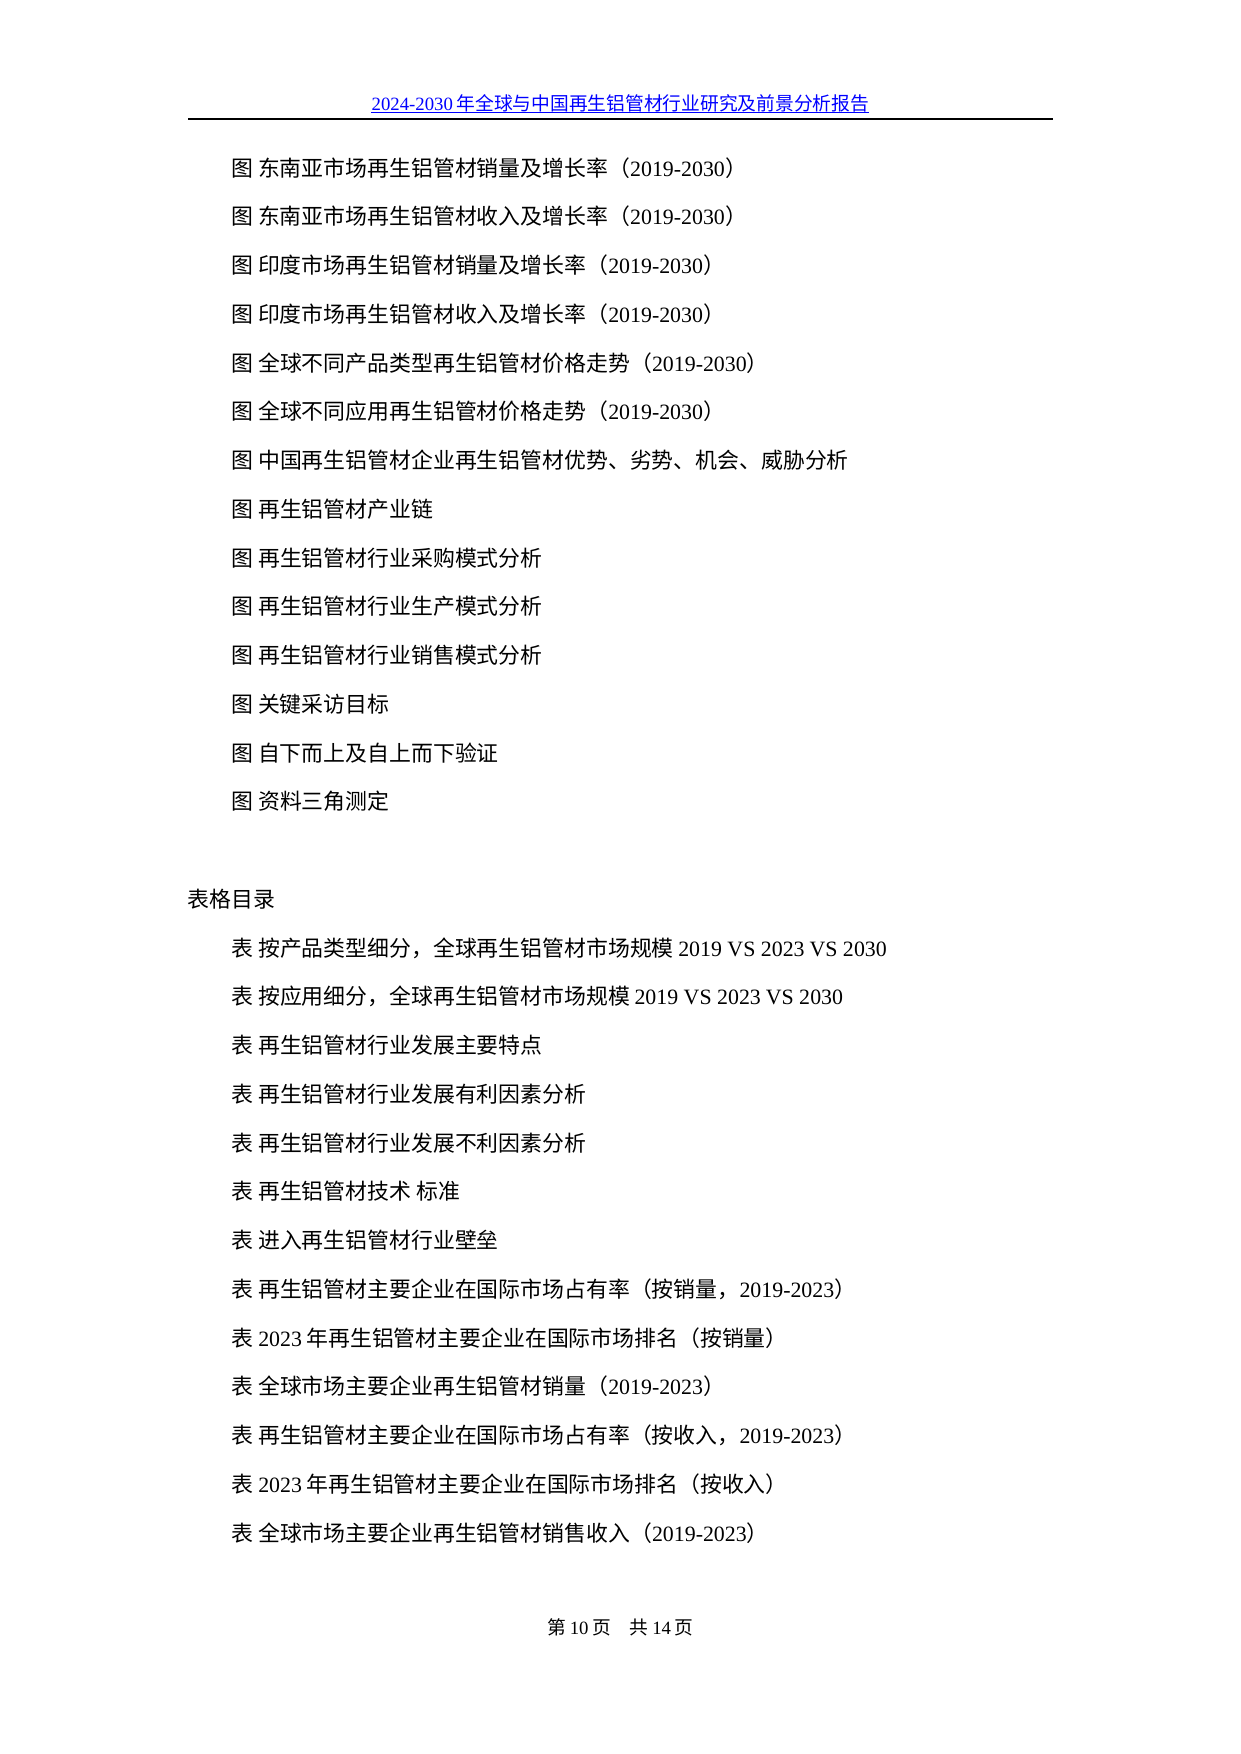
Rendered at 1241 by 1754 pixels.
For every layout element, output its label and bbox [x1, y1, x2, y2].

text [187, 150, 1053, 1548]
